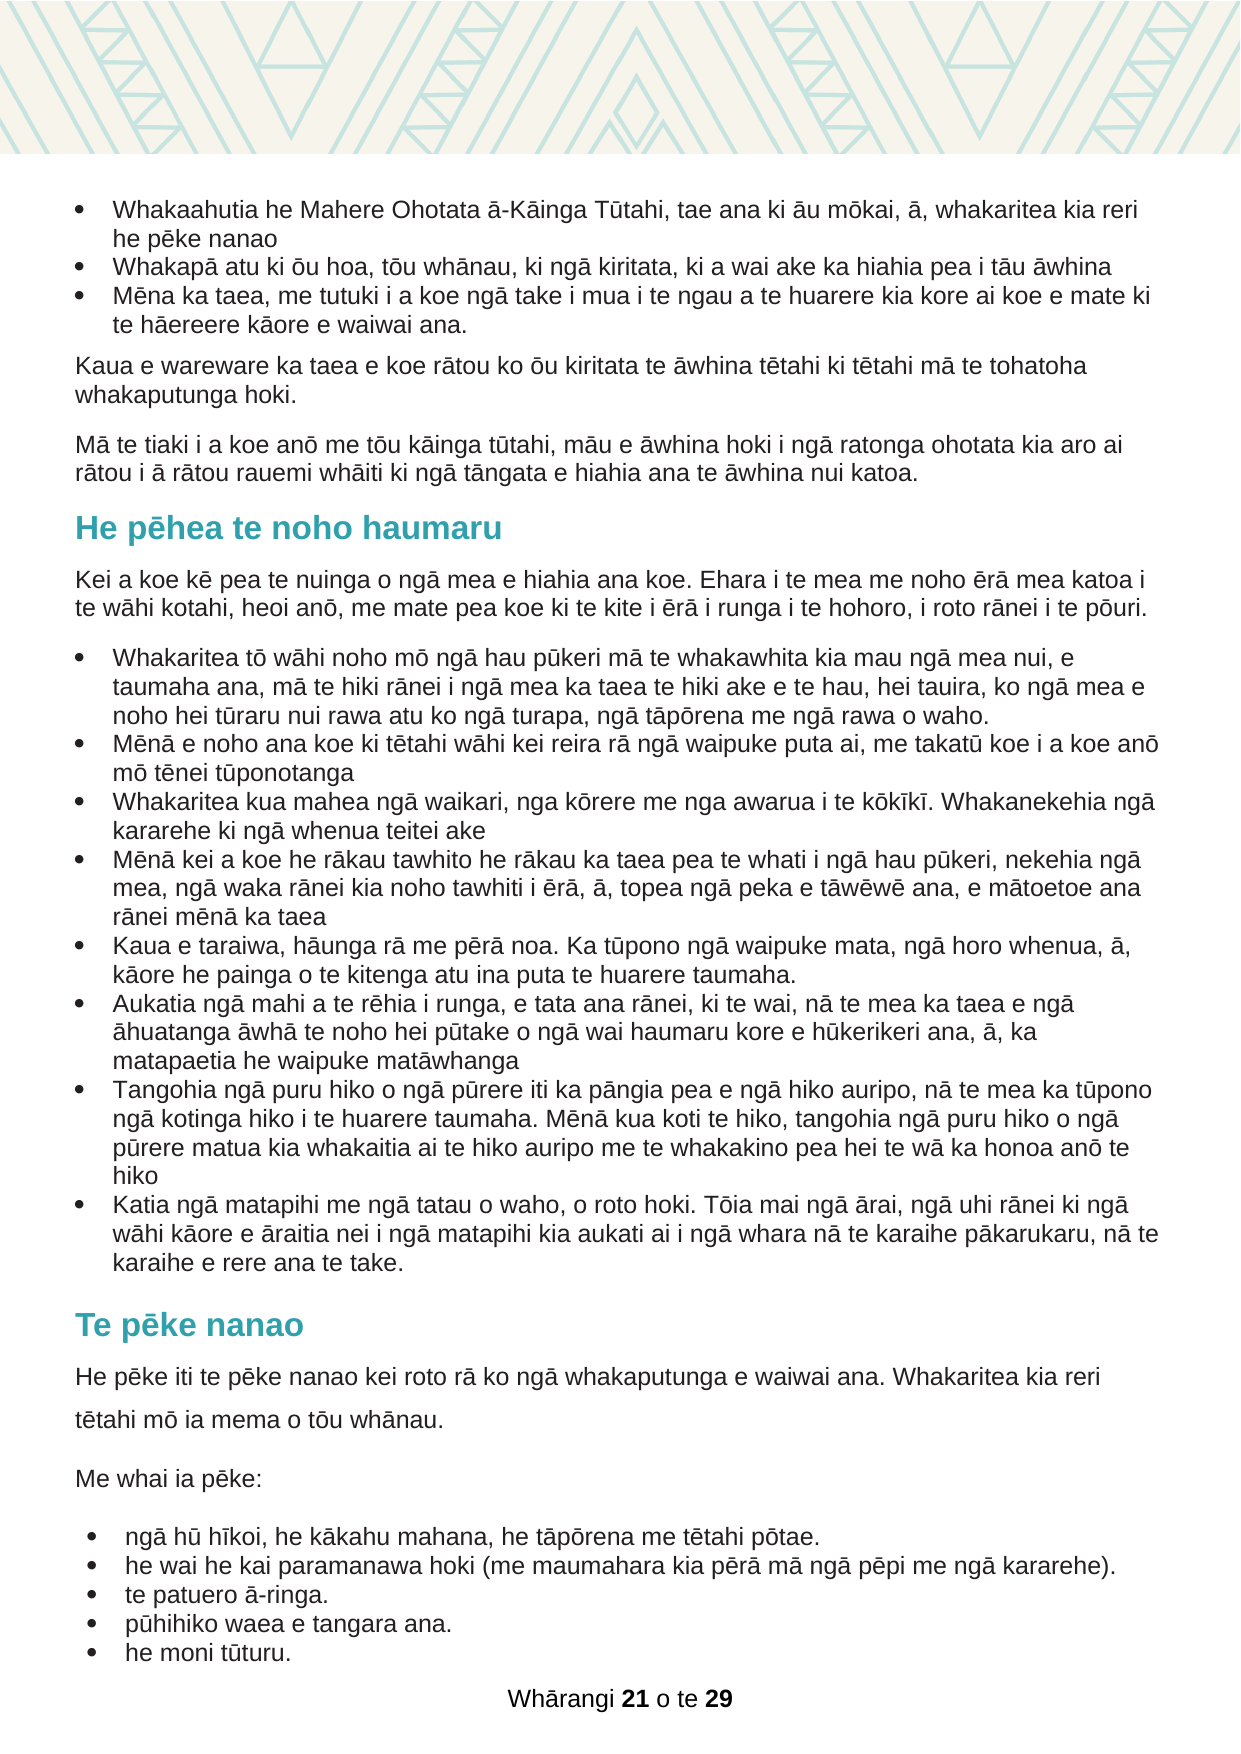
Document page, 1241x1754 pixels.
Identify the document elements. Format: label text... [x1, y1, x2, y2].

list Tangohia ngā puru hiko o ngā pūrere iti ka pāngia pea e ngā hiko auripo, nā te mea ka tūpono ngā kotinga hiko i te huarere taumaha. Mēnā kua koti te hiko, tangohia ngā puru hiko o ngā pūrere matua kia whakaitia ai te hiko auripo me te whakakino pea hei te wā ka honoa anō te hiko [75, 1075, 1165, 1190]
list Mēnā e noho ana koe ki tētahi wāhi kei reira rā ngā waipuke puta ai, me takatū koe i a koe anō mō tēnei tūponotanga [75, 729, 1165, 787]
list he moni tūturu. [87, 1638, 1165, 1667]
list Whakapā atu ki ōu hoa, tōu whānau, ki ngā kiritata, ki a wai ake ka hiahia pea i tāu āwhina [75, 252, 1165, 281]
list Mēna ka taea, me tutuki i a koe ngā take i mua i te ngau a te huarere kia kore ai koe e mate ki te hāereere kāore e waiwai ana. [75, 281, 1165, 339]
list he wai he kai paramanawa hoki (me maumahara kia pērā mā ngā pēpi me ngā kararehe). [87, 1551, 1165, 1580]
list Whakaritea kua mahea ngā waikari, nga kōrere me nga awarua i te kōkīkī. Whakanekehia ngā kararehe ki ngā whenua teitei ake [75, 787, 1165, 844]
text Kaua e wareware ka taea e koe rātou ko ōu kiritata te āwhina tētahi ki tētahi mā te tohatoha whakaputunga hoki. [75, 351, 1165, 409]
list te patuero ā-ringa. [87, 1580, 1165, 1609]
subtitle He pēhea te noho haumaru [75, 508, 1165, 546]
list ngā hū hīkoi, he kākahu mahana, he tāpōrena me tētahi pōtae. [87, 1522, 1165, 1551]
list Katia ngā matapihi me ngā tatau o waho, o roto hoki. Tōia mai ngā ārai, ngā uhi rānei ki ngā wāhi kāore e āraitia nei i ngā matapihi kia aukati ai i ngā whara nā te karaihe pākarukaru, nā te karaihe e rere ana te take. [75, 1190, 1165, 1276]
list Mēnā kei a koe he rākau tawhito he rākau ka taea pea te whati i ngā hau pūkeri, nekehia ngā mea, ngā waka rānei kia noho tawhiti i ērā, ā, topea ngā peka e tāwēwē ana, e mātoetoe ana rānei mēnā ka taea [75, 844, 1165, 931]
list Whakaahutia he Mahere Ohotata ā-Kāinga Tūtahi, tae ana ki āu mōkai, ā, whakaritea kia reri he pēke nanao [75, 195, 1165, 252]
text Me whai ia pēke: [75, 1464, 1165, 1492]
picture [0, 1, 1241, 154]
text Mā te tiaki i a koe anō me tōu kāinga tūtahi, māu e āwhina hoki i ngā ratonga ohotata kia aro ai rātou i ā rātou rauemi whāiti ki ngā tāngata e hiahia ana te āwhina nui katoa. [75, 430, 1165, 487]
list Kaua e taraiwa, hāunga rā me pērā noa. Ka tūpono ngā waipuke mata, ngā horo whenua, ā, kāore he painga o te kitenga atu ina puta te huarere taumaha. [75, 931, 1165, 988]
text Kei a koe kē pea te nuinga o ngā mea e hiahia ana koe. Ehara i te mea me noho ērā mea katoa i te wāhi kotahi, heoi anō, me mate pea koe ki te kite i ērā i runga i te hohoro, i roto rānei i te pōuri. [75, 565, 1165, 622]
list Aukatia ngā mahi a te rēhia i runga, e tata ana rānei, ki te wai, nā te mea ka taea e ngā āhuatanga āwhā te noho hei pūtake o ngā wai haumaru kore e hūkerikeri ana, ā, ka matapaetia he waipuke matāwhanga [75, 988, 1165, 1075]
list Whakaritea tō wāhi noho mō ngā hau pūkeri mā te whakawhita kia mau ngā mea nui, e taumaha ana, mā te hiki rānei i ngā mea ka taea te hiki ake e te hau, hei tauira, ko ngā mea e noho hei tūraru nui rawa atu ko ngā turapa, ngā tāpōrena me ngā rawa o waho. [75, 643, 1165, 729]
subtitle Te pēke nanao [75, 1305, 1165, 1343]
list pūhihiko waea e tangara ana. [87, 1609, 1165, 1638]
text He pēke iti te pēke nanao kei roto rā ko ngā whakaputunga e waiwai ana. Whakaritea kia reri tētahi mō ia mema o tōu whānau. [75, 1362, 1165, 1434]
